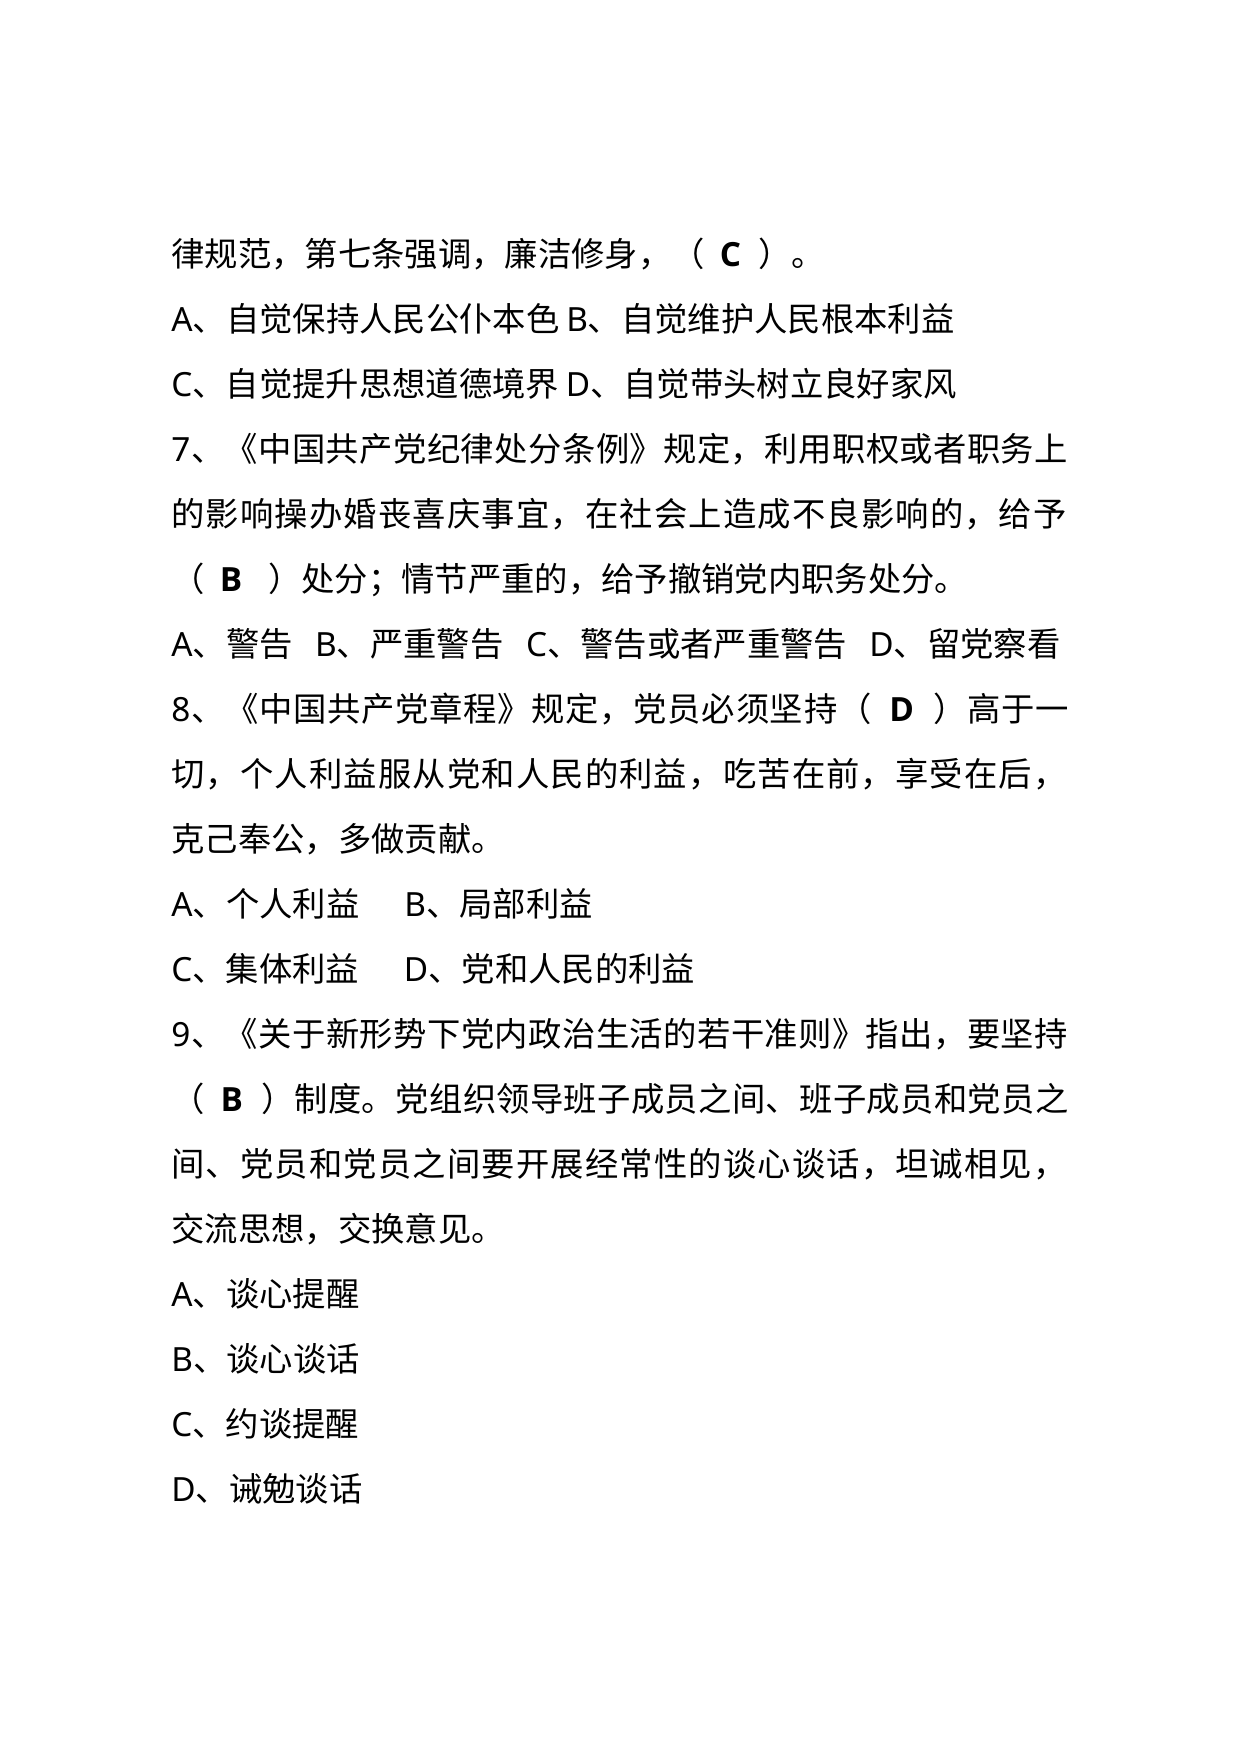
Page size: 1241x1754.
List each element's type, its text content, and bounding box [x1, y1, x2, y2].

text A、自觉保持人民公仆本色B、自觉维护人民根本利益 [171, 284, 1069, 349]
text C、约谈提醒 [171, 1389, 1069, 1454]
text 9、《关于新形势下党内政治生活的若干准则》指出，要坚持（ B ）制度。党组织领导班子成员之间、班子成员和党员之间、党员和党员之间要开展经常性的谈心谈话，坦诚相见，交流思想，交换意见。 [171, 999, 1069, 1259]
text 8、《中国共产党章程》规定，党员必须坚持（ D ）高于一切，个人利益服从党和人民的利益，吃苦在前，享受在后，克己奉公，多做贡献。 [171, 674, 1069, 869]
text A、个人利益 B、局部利益 [171, 869, 1069, 934]
text D、诫勉谈话 [171, 1454, 1069, 1519]
text C、集体利益 D、党和人民的利益 [171, 934, 1069, 999]
text 7、《中国共产党纪律处分条例》规定，利用职权或者职务上的影响操办婚丧喜庆事宜，在社会上造成不良影响的，给予（ B ）处分；情节严重的，给予撤销党内职务处分。 [171, 414, 1069, 609]
text B、谈心谈话 [171, 1324, 1069, 1389]
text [171, 219, 1069, 284]
text A、警告 B、严重警告 C、警告或者严重警告 D、留党察看 [171, 609, 1069, 674]
text C、自觉提升思想道德境界D、自觉带头树立良好家风 [171, 349, 1069, 414]
text A、谈心提醒 [171, 1259, 1069, 1324]
